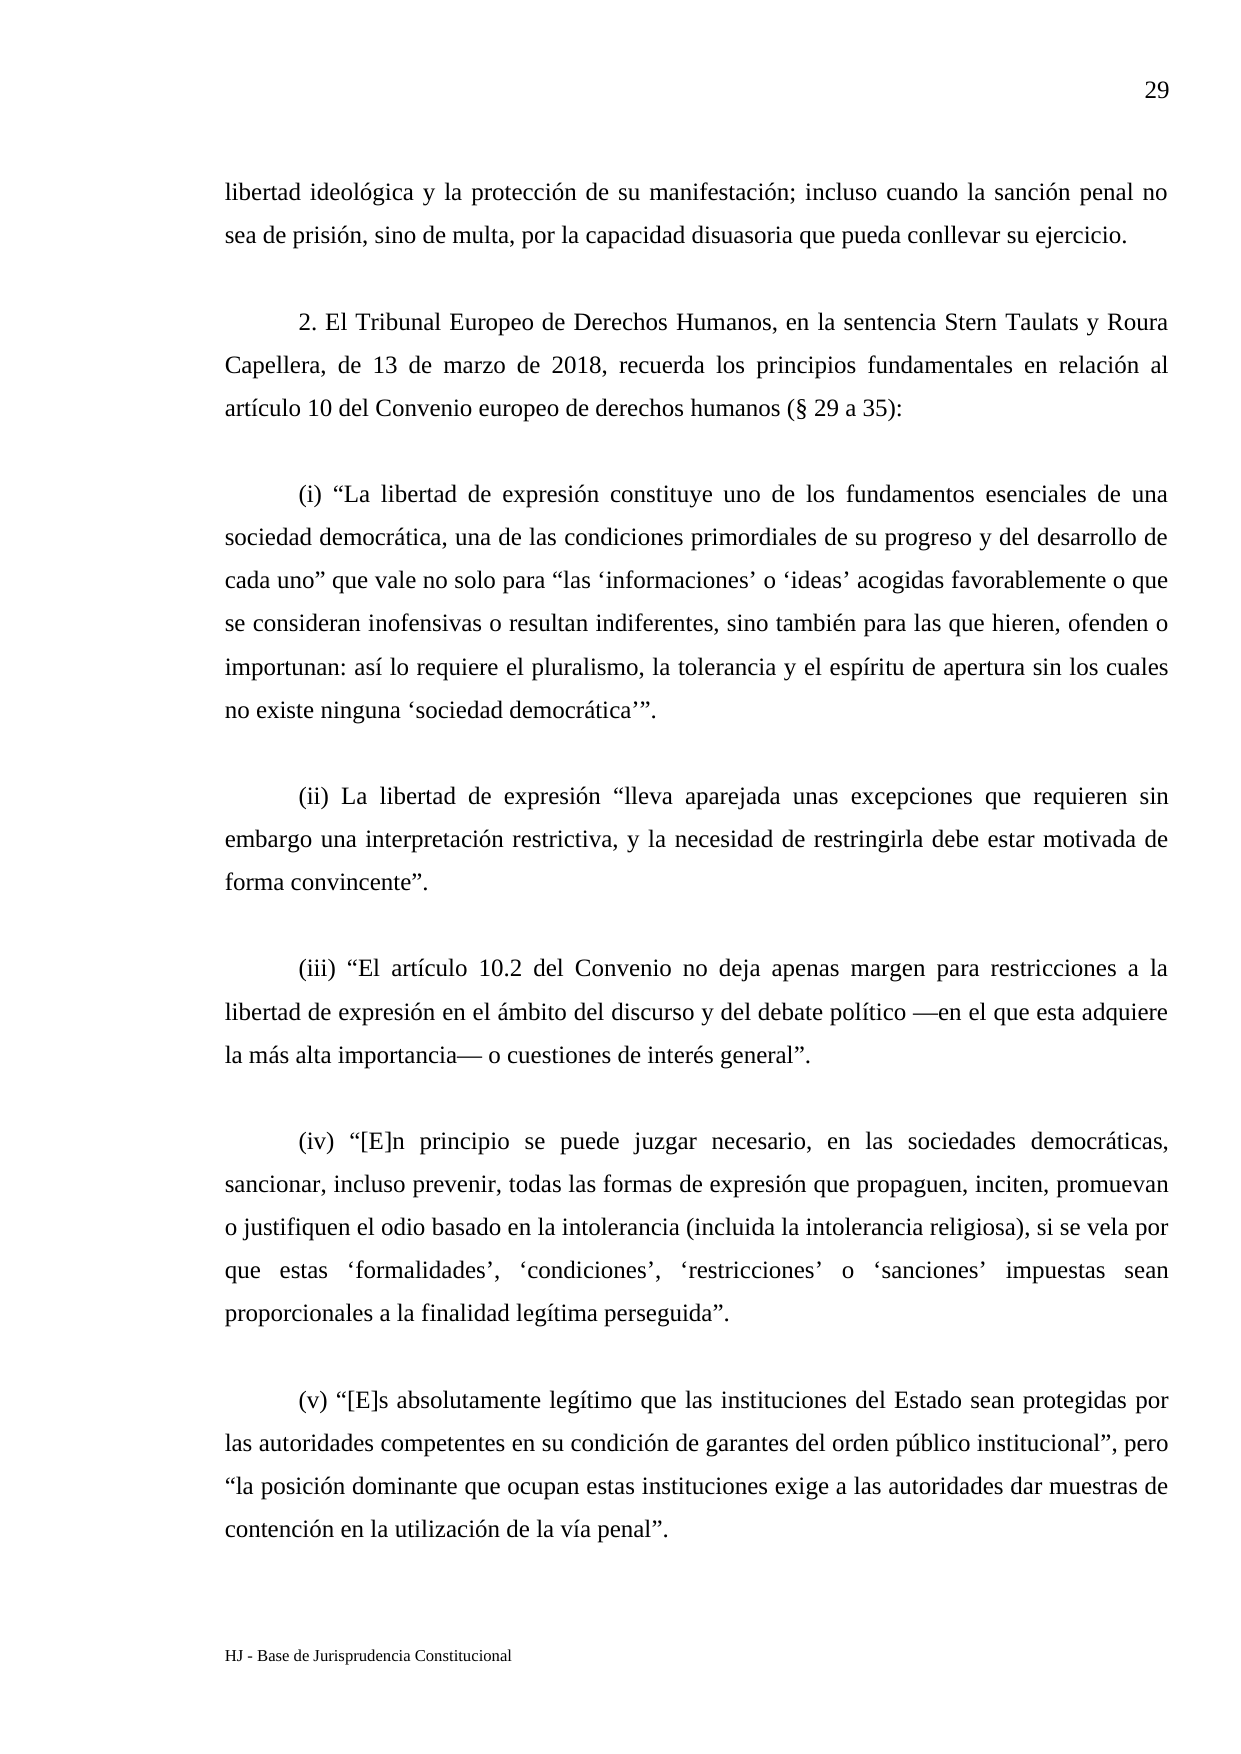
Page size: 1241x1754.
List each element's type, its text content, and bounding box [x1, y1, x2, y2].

text (v) “[E]s absolutamente legítimo que las instituciones del Estado sean protegidas por las autoridades competentes en su condición de garantes del orden público institucional”, pero “la posición dominante que ocupan estas instituciones exige a las autoridades dar muestras de contención en la utilización de la vía penal”. [224, 1385, 1169, 1543]
text (ii) La libertad de expresión “lleva aparejada unas excepciones que requieren sin embargo una interpretación restrictiva, y la necesidad de restringirla debe estar motivada de forma convincente”. [224, 781, 1169, 896]
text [224, 177, 1169, 249]
text 2. El Tribunal Europeo de Derechos Humanos, en la sentencia Stern Taulats y Roura Capellera, de 13 de marzo de 2018, recuerda los principios fundamentales en relación al artículo 10 del Convenio europeo de derechos humanos (§ 29 a 35): [224, 307, 1169, 422]
text (i) “La libertad de expresión constituye uno de los fundamentos esenciales de una sociedad democrática, una de las condiciones primordiales de su progreso y del desarrollo de cada uno” que vale no solo para “las ‘informaciones’ o ‘ideas’ acogidas favorablemente o que se consideran inofensivas o resultan indiferentes, sino también para las que hieren, ofenden o importunan: así lo requiere el pluralismo, la tolerancia y el espíritu de apertura sin los cuales no existe ninguna ‘sociedad democrática’”. [224, 479, 1169, 723]
text (iii) “El artículo 10.2 del Convenio no deja apenas margen para restricciones a la libertad de expresión en el ámbito del discurso y del debate político —en el que esta adquiere la más alta importancia— o cuestiones de interés general”. [224, 953, 1169, 1068]
text (iv) “[E]n principio se puede juzgar necesario, en las sociedades democráticas, sancionar, incluso prevenir, todas las formas de expresión que propaguen, inciten, promuevan o justifiquen el odio basado en la intolerancia (incluida la intolerancia religiosa), si se vela por que estas ‘formalidades’, ‘condiciones’, ‘restricciones’ o ‘sanciones’ impuestas sean proporcionales a la finalidad legítima perseguida”. [224, 1126, 1169, 1327]
